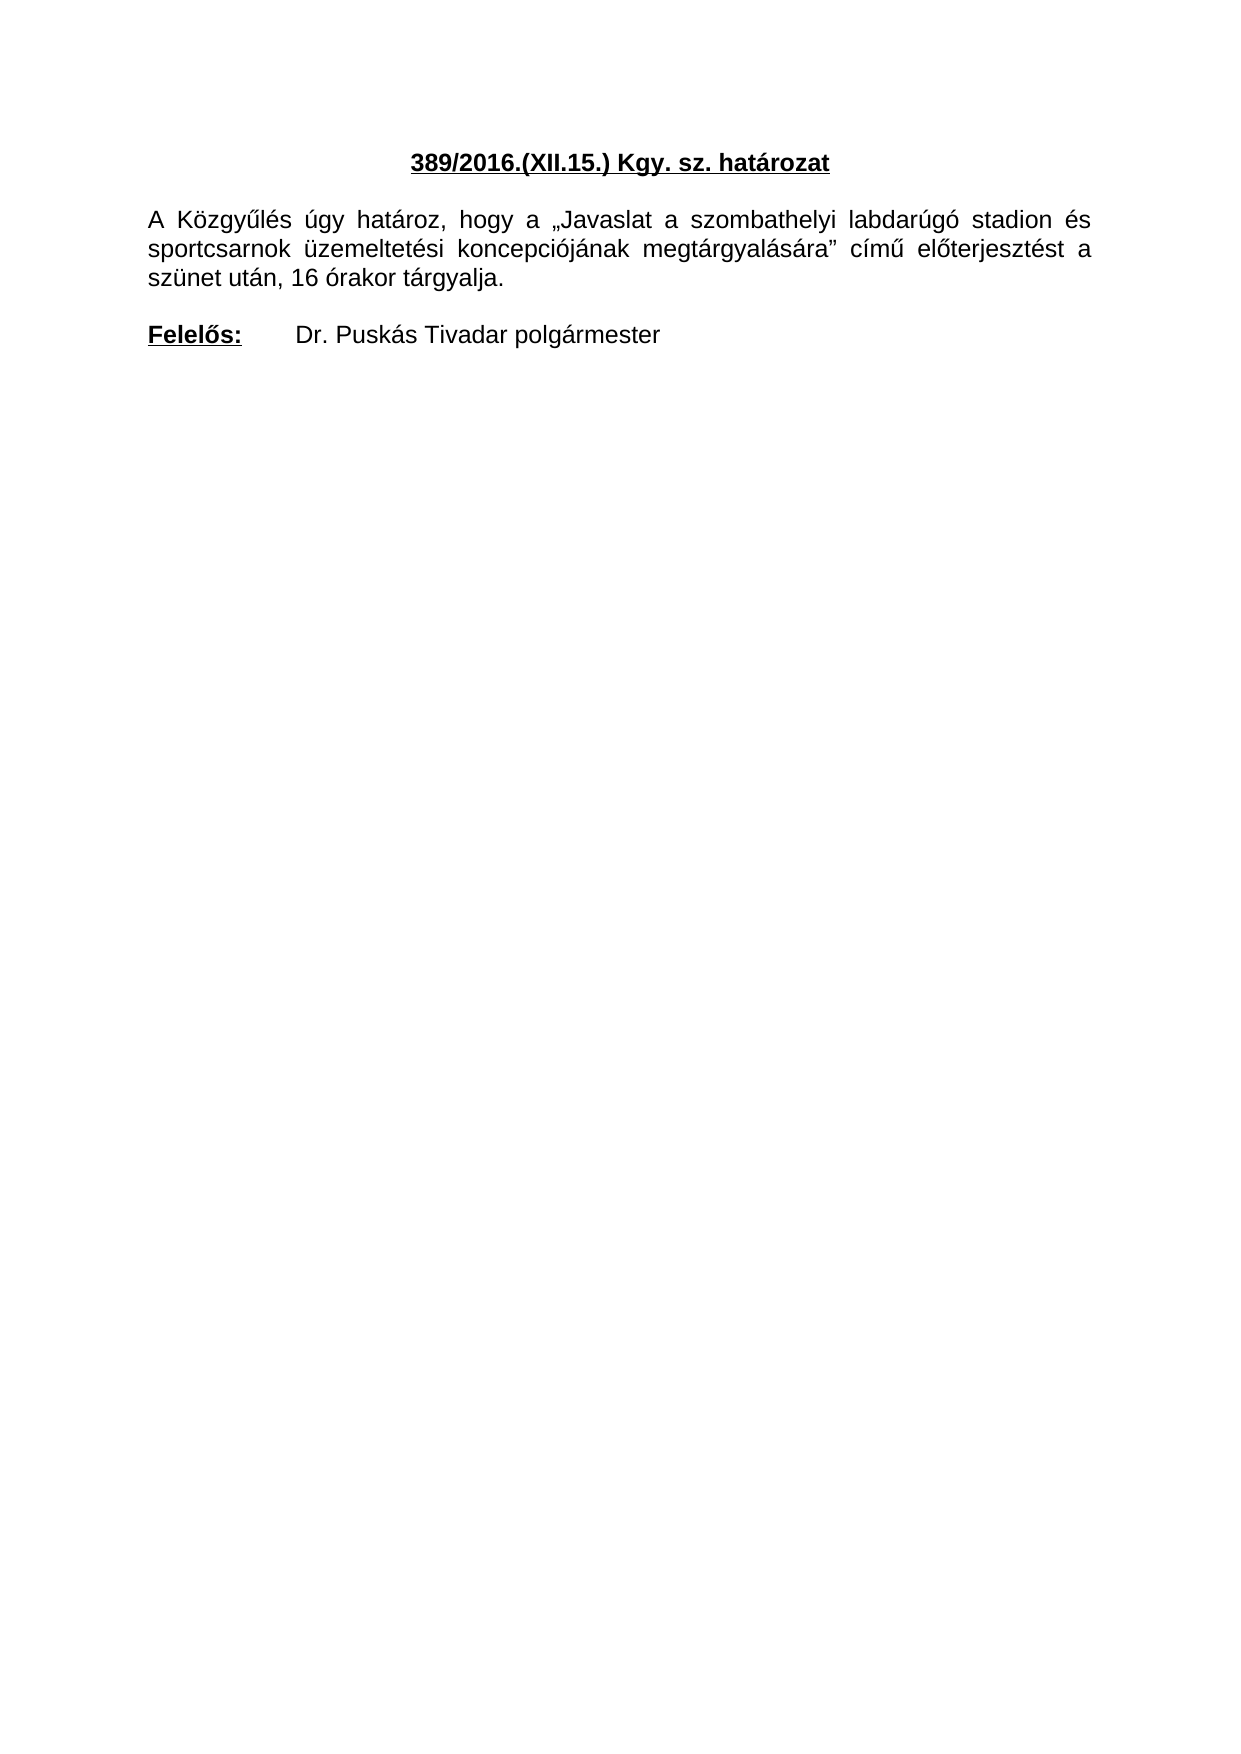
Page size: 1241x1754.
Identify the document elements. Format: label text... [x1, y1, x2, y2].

text Felelős: Dr. Puskás Tivadar polgármester [148, 320, 1093, 349]
text A Közgyűlés úgy határoz, hogy a „Javaslat a szombathelyi labdarúgó stadion és sportcsarnok üzemeltetési koncepciójának megtárgyalására” című előterjesztést a szünet után, 16 órakor tárgyalja. [148, 205, 1093, 291]
text 389/2016.(XII.15.) Kgy. sz. határozat [148, 148, 1093, 176]
